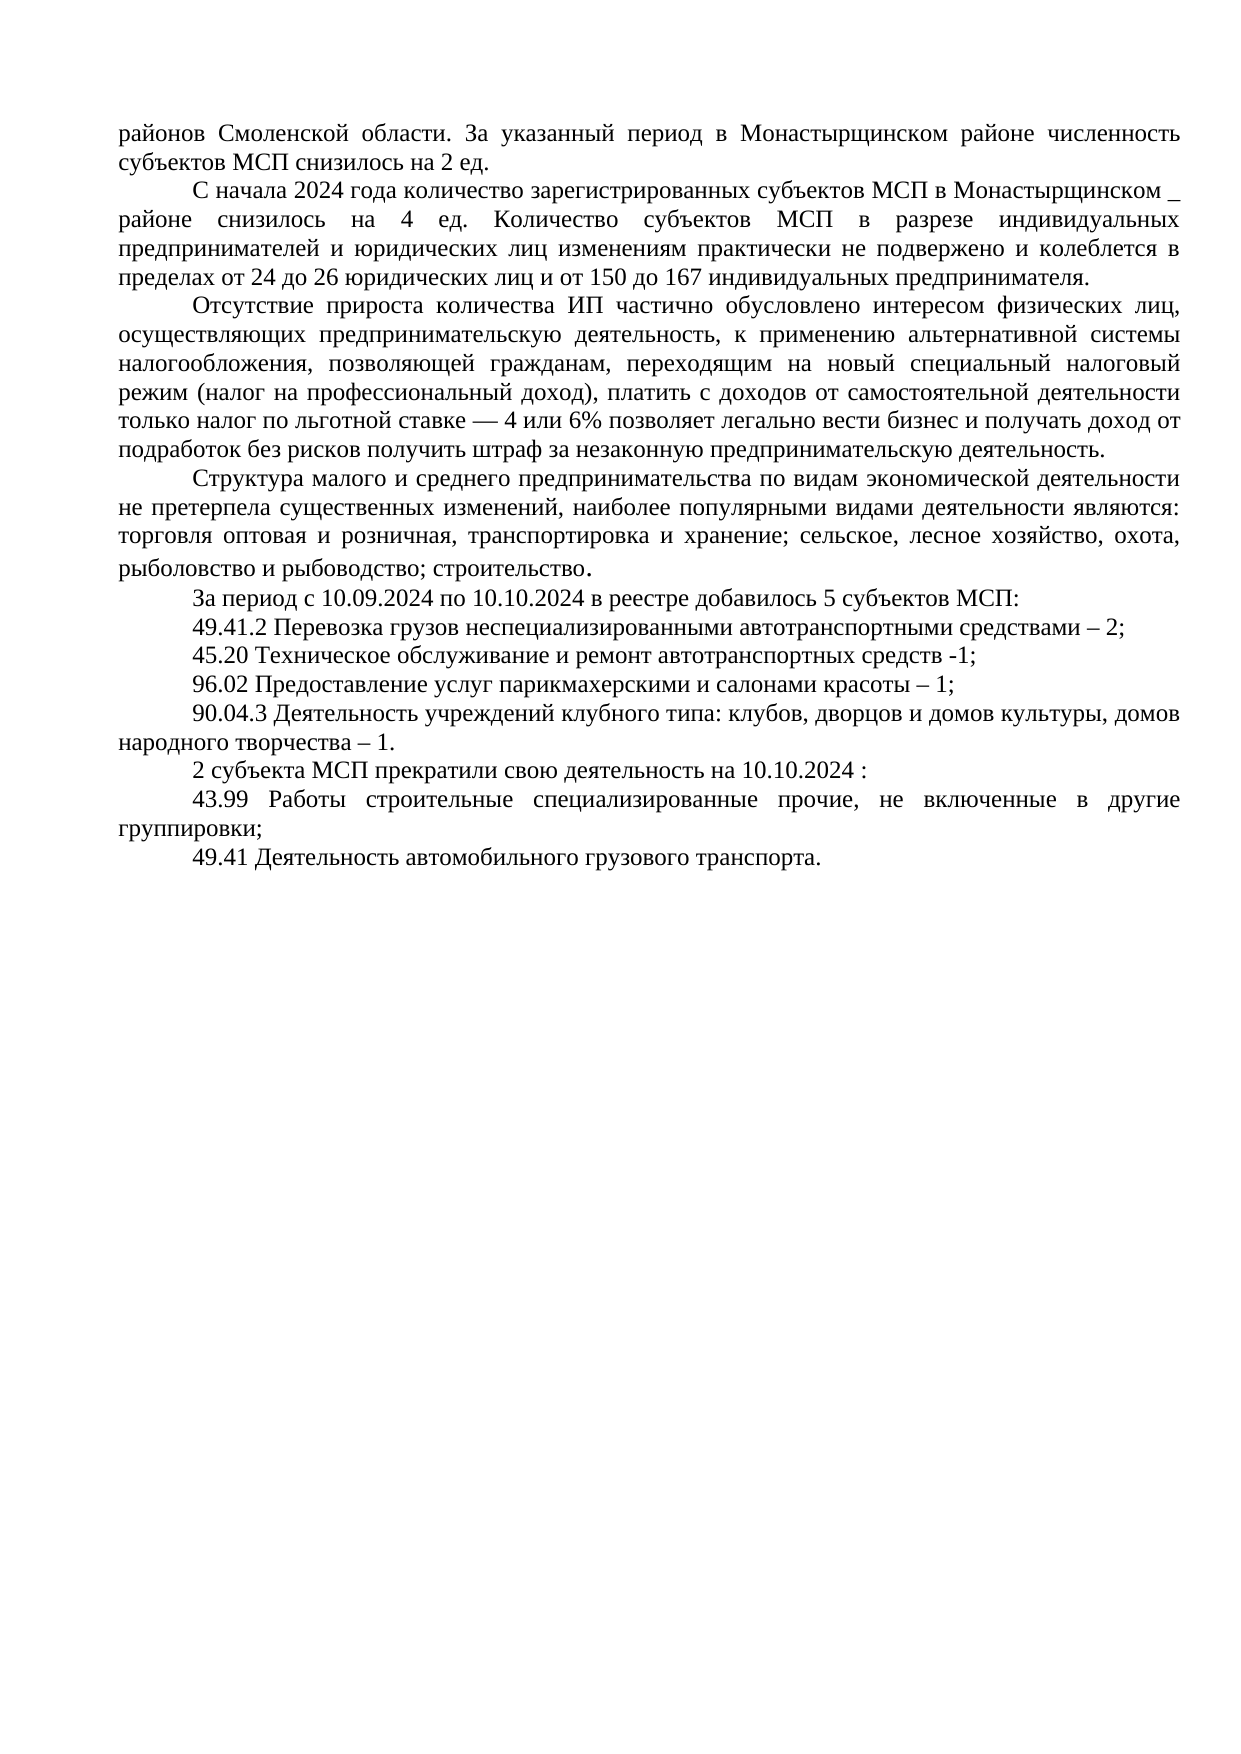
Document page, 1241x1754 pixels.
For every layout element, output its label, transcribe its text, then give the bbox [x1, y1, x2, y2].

text Отсутствие прироста количества ИП частично обусловлено интересом физических лиц, осуществляющих предпринимательскую деятельность, к применению альтернативной системы налогообложения, позволяющей гражданам, переходящим на новый специальный налоговый режим (налог на профессиональный доход), платить с доходов от самостоятельной деятельности только налог по льготной ставке — 4 или 6% позволяет легально вести бизнес и получать доход от подработок без рисков получить штраф за незаконную предпринимательскую деятельность. [118, 291, 1181, 463]
text С начала 2024 года количество зарегистрированных субъектов МСП в Монастырщинском _ районе снизилось на 4 ед. Количество субъектов МСП в разрезе индивидуальных предпринимателей и юридических лиц изменениям практически не подвержено и колеблется в пределах от 24 до 26 юридических лиц и от 150 до 167 индивидуальных предпринимателя. [118, 176, 1181, 291]
text 2 субъекта МСП прекратили свою деятельность на 10.10.2024 : [118, 755, 1181, 784]
text 96.02 Предоставление услуг парикмахерскими и салонами красоты – 1; [118, 669, 1181, 698]
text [118, 118, 1181, 176]
text За период с 10.09.2024 по 10.10.2024 в реестре добавилось 5 субъектов МСП: [118, 583, 1181, 612]
text 49.41.2 Перевозка грузов неспециализированными автотранспортными средствами – 2; [118, 612, 1181, 640]
text 49.41 Деятельность автомобильного грузового транспорта. [118, 842, 1181, 870]
text 43.99 Работы строительные специализированные прочие, не включенные в другие группировки; [118, 784, 1181, 842]
text 45.20 Техническое обслуживание и ремонт автотранспортных средств -1; [118, 640, 1181, 669]
text Структура малого и среднего предпринимательства по видам экономической деятельности не претерпела существенных изменений, наиболее популярными видами деятельности являются: торговля оптовая и розничная, транспортировка и хранение; сельское, лесное хозяйство, охота, рыболовство и рыбоводство; строительство. [118, 463, 1181, 583]
text 90.04.3 Деятельность учреждений клубного типа: клубов, дворцов и домов культуры, домов народного творчества – 1. [118, 698, 1181, 755]
